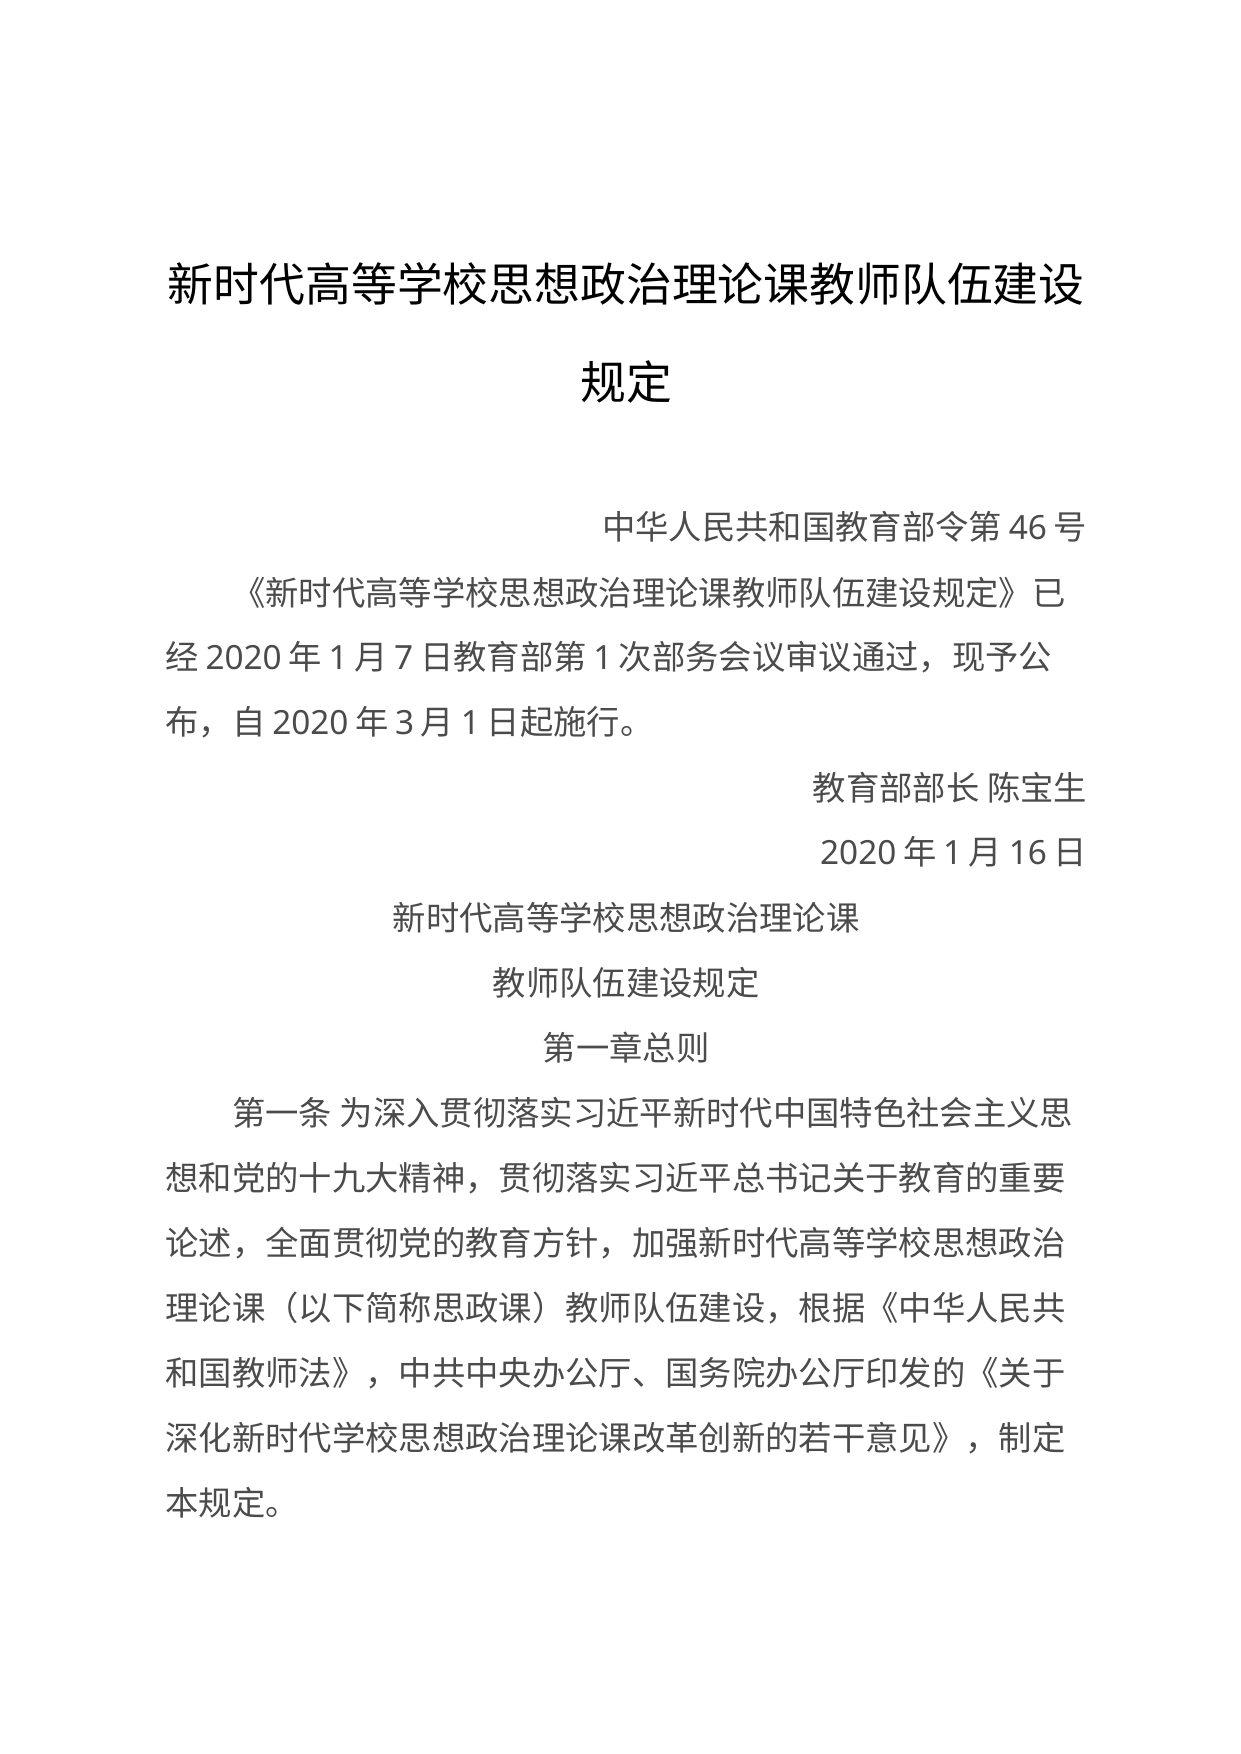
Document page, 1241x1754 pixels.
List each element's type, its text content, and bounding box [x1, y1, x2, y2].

text 教育部部长 陈宝生 [165, 753, 1087, 818]
text 第一章总则 [165, 1013, 1087, 1078]
text 第一条 为深入贯彻落实习近平新时代中国特色社会主义思想和党的十九大精神，贯彻落实习近平总书记关于教育的重要论述，全面贯彻党的教育方针，加强新时代高等学校思想政治理论课（以下简称思政课）教师队伍建设，根据《中华人民共和国教师法》，中共中央办公厅、国务院办公厅印发的《关于深化新时代学校思想政治理论课改革创新的若干意见》，制定本规定。 [165, 1078, 1087, 1533]
text 中华人民共和国教育部令第46号 [165, 493, 1087, 558]
text 新时代高等学校思想政治理论课教师队伍建设规定 [165, 233, 1087, 428]
text 2020年1月16日 [165, 818, 1087, 883]
text 《新时代高等学校思想政治理论课教师队伍建设规定》已经2020年1月7日教育部第1次部务会议审议通过，现予公布，自2020年3月1日起施行。 [165, 558, 1087, 753]
text 教师队伍建设规定 [165, 948, 1087, 1013]
text 新时代高等学校思想政治理论课 [165, 883, 1087, 948]
